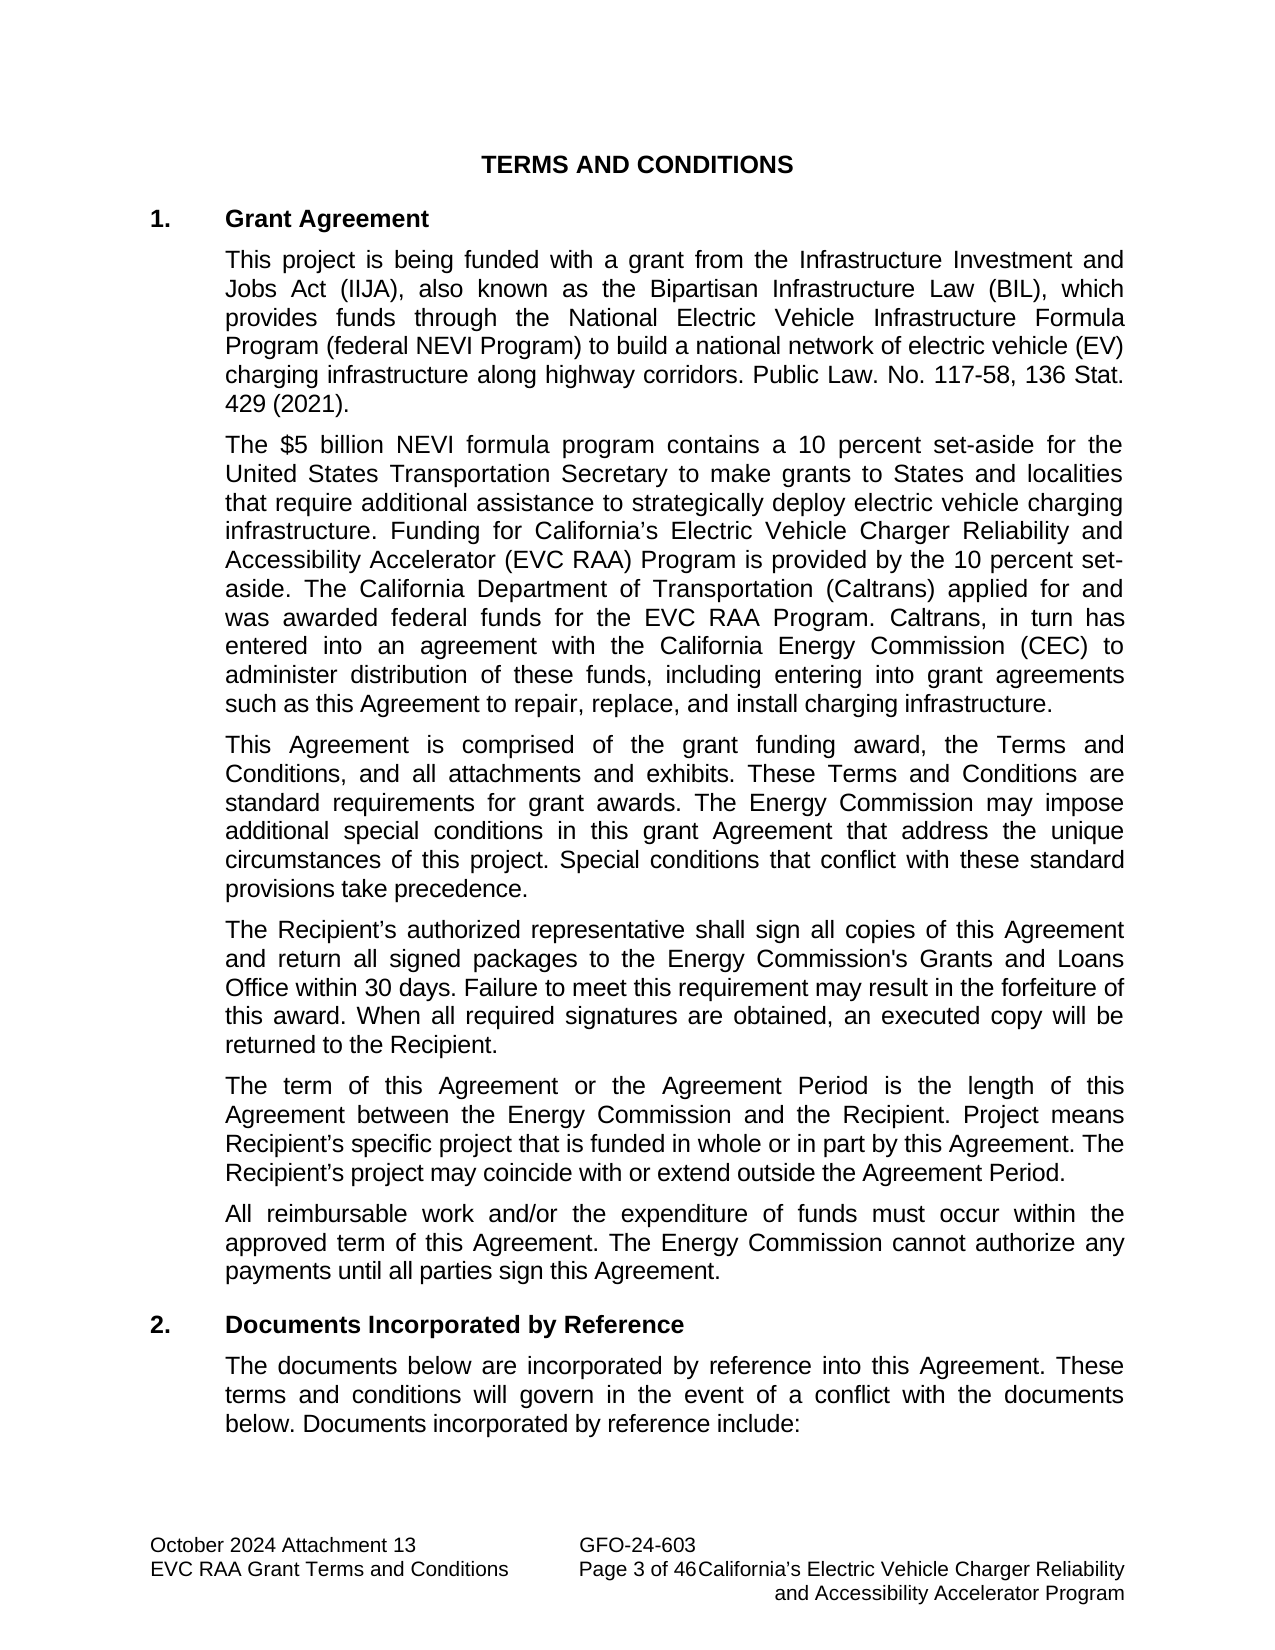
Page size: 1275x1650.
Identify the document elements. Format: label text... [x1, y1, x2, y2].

subtitle Grant Agreement [150, 204, 1125, 232]
text This Agreement is comprised of the grant funding award, the Terms and Conditions, and all attachments and exhibits. These Terms and Conditions are standard requirements for grant awards. The Energy Commission may impose additional special conditions in this grant Agreement that address the unique circumstances of this project. Special conditions that conflict with these standard provisions take precedence. [150, 730, 1125, 902]
text The $5 billion NEVI formula program contains a 10 percent set-aside for the United States Transportation Secretary to make grants to States and localities that require additional assistance to strategically deploy electric vehicle charging infrastructure. Funding for California’s Electric Vehicle Charger Reliability and Accessibility Accelerator (EVC RAA) Program is provided by the 10 percent set-aside. The California Department of Transportation (Caltrans) applied for and was awarded federal funds for the EVC RAA Program. Caltrans, in turn has entered into an agreement with the California Energy Commission (CEC) to administer distribution of these funds, including entering into grant agreements such as this Agreement to repair, replace, and install charging infrastructure. [150, 430, 1125, 717]
text This project is being funded with a grant from the Infrastructure Investment and Jobs Act (IIJA), also known as the Bipartisan Infrastructure Law (BIL), which provides funds through the National Electric Vehicle Infrastructure Formula Program (federal NEVI Program) to build a national network of electric vehicle (EV) charging infrastructure along highway corridors. Public Law. No. 117-58, 136 Stat. 429 (2021). [150, 245, 1125, 417]
text The documents below are incorporated by reference into this Agreement. These terms and conditions will govern in the event of a conflict with the documents below. Documents incorporated by reference include: [150, 1351, 1125, 1437]
text The term of this Agreement or the Agreement Period is the length of this Agreement between the Energy Commission and the Recipient. Project means Recipient’s specific project that is funded in whole or in part by this Agreement. The Recipient’s project may coincide with or extend outside the Agreement Period. [150, 1071, 1125, 1186]
text The Recipient’s authorized representative shall sign all copies of this Agreement and return all signed packages to the Energy Commission's Grants and Loans Office within 30 days. Failure to meet this requirement may result in the forfeiture of this award. When all required signatures are obtained, an executed copy will be returned to the Recipient. [150, 915, 1125, 1059]
subtitle Documents Incorporated by Reference [150, 1310, 1125, 1339]
text All reimbursable work and/or the expenditure of funds must occur within the approved term of this Agreement. The Energy Commission cannot authorize any payments until all parties sign this Agreement. [150, 1199, 1125, 1285]
text TERMS AND CONDITIONS [150, 150, 1125, 179]
